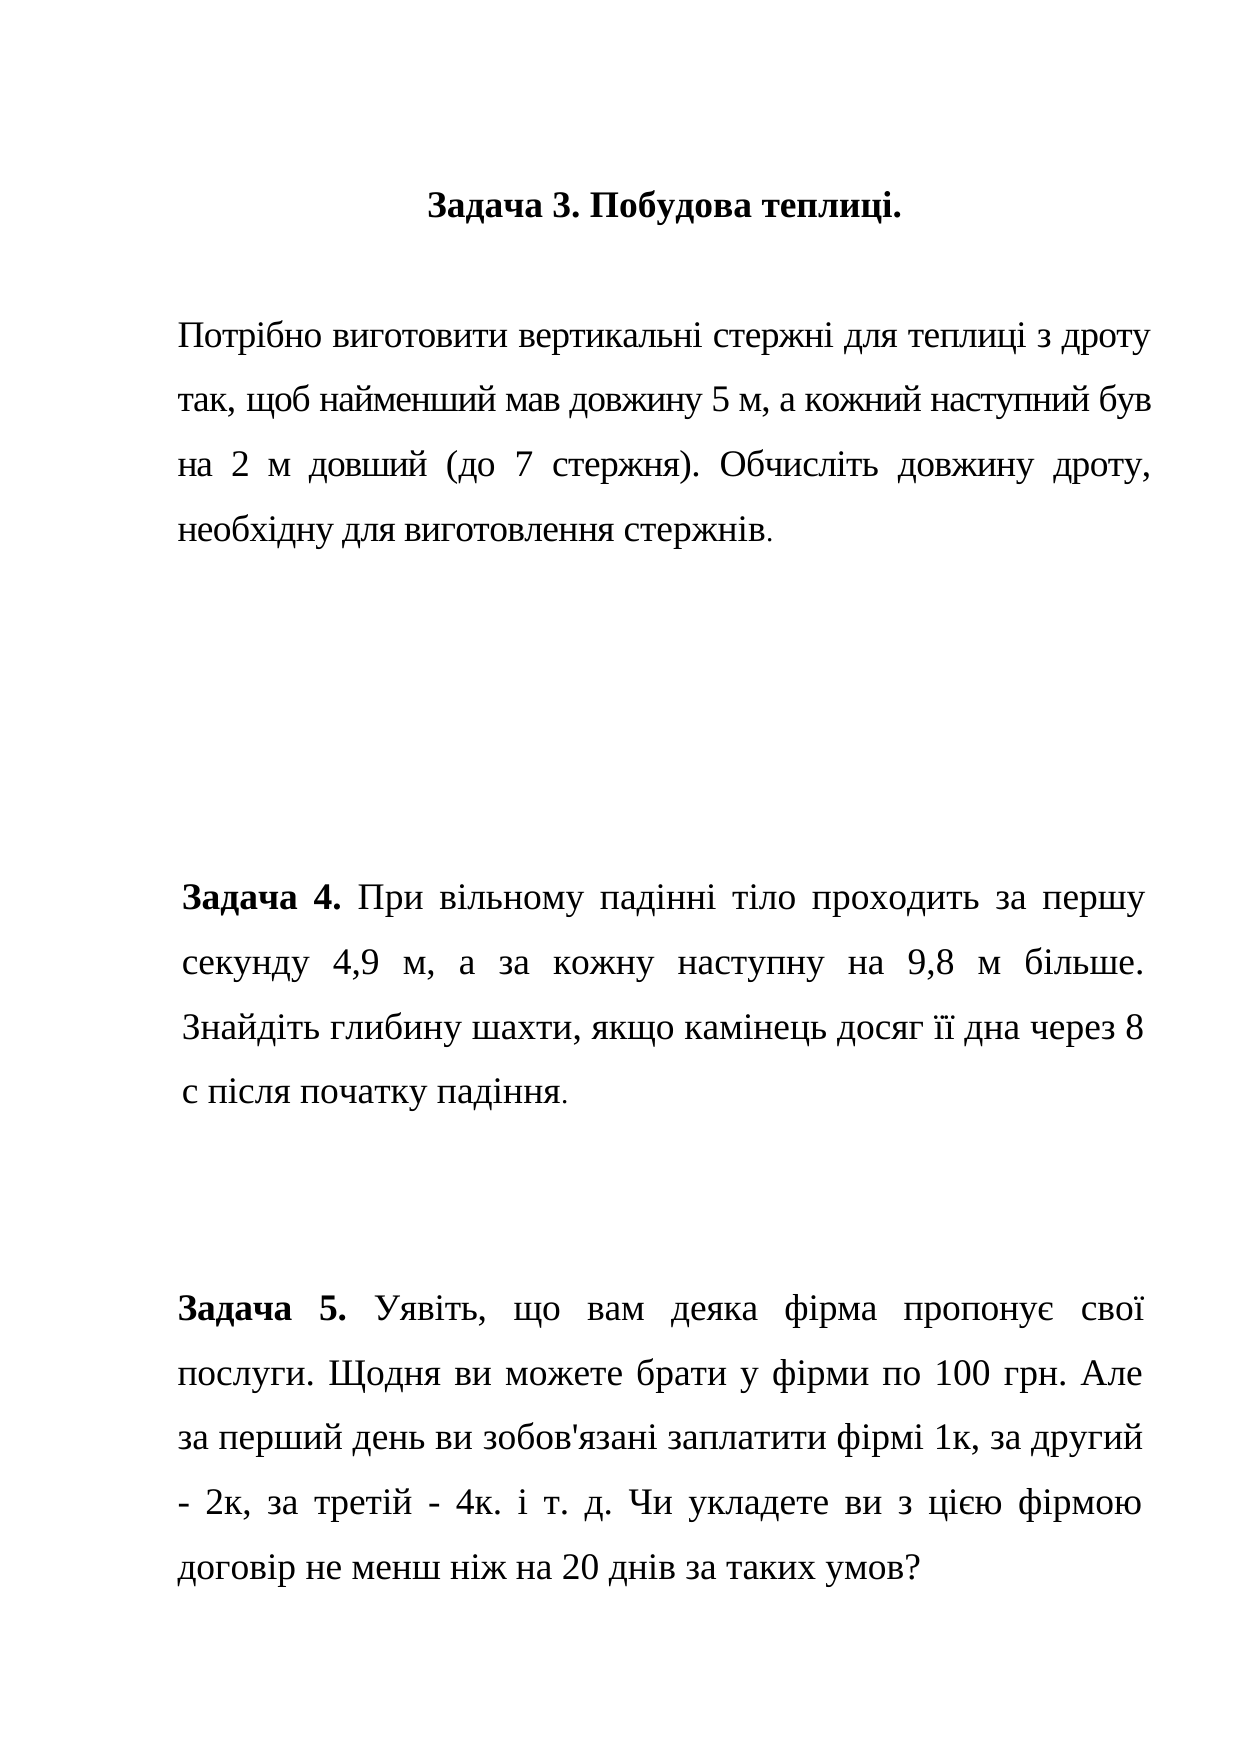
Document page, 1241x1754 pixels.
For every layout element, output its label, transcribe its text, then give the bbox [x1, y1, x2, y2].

text Потрібно виготовити вертикальні стержні для теплиці з дроту так, щоб найменший мав довжину 5 м, а кожний наступний був на 2 м довший (до 7 стержня). Обчисліть довжину дроту, необхідну для виготовлення стержнів. [177, 312, 1152, 549]
text Задача 4. При вільному падінні тіло проходить за першу секунду 4,9 м, а за кожну наступну на 9,8 м більше. Знайдіть глибину шахти, якщо камінець досяг її дна через 8 с після початку падіння. [182, 875, 1146, 1112]
text Задача 3. Побудова теплиці. [177, 183, 1152, 226]
text Задача 5. Уявіть, що вам деяка фірма пропонує свої послуги. Щодня ви можете брати у фірми по 100 грн. Але за перший день ви зобов'язані заплатити фірмі 1к, за другий - 2к, за третій - 4к. і т. д. Чи укладете ви з цією фірмою договір не менш ніж на 20 днів за таких умов? [177, 1285, 1144, 1587]
